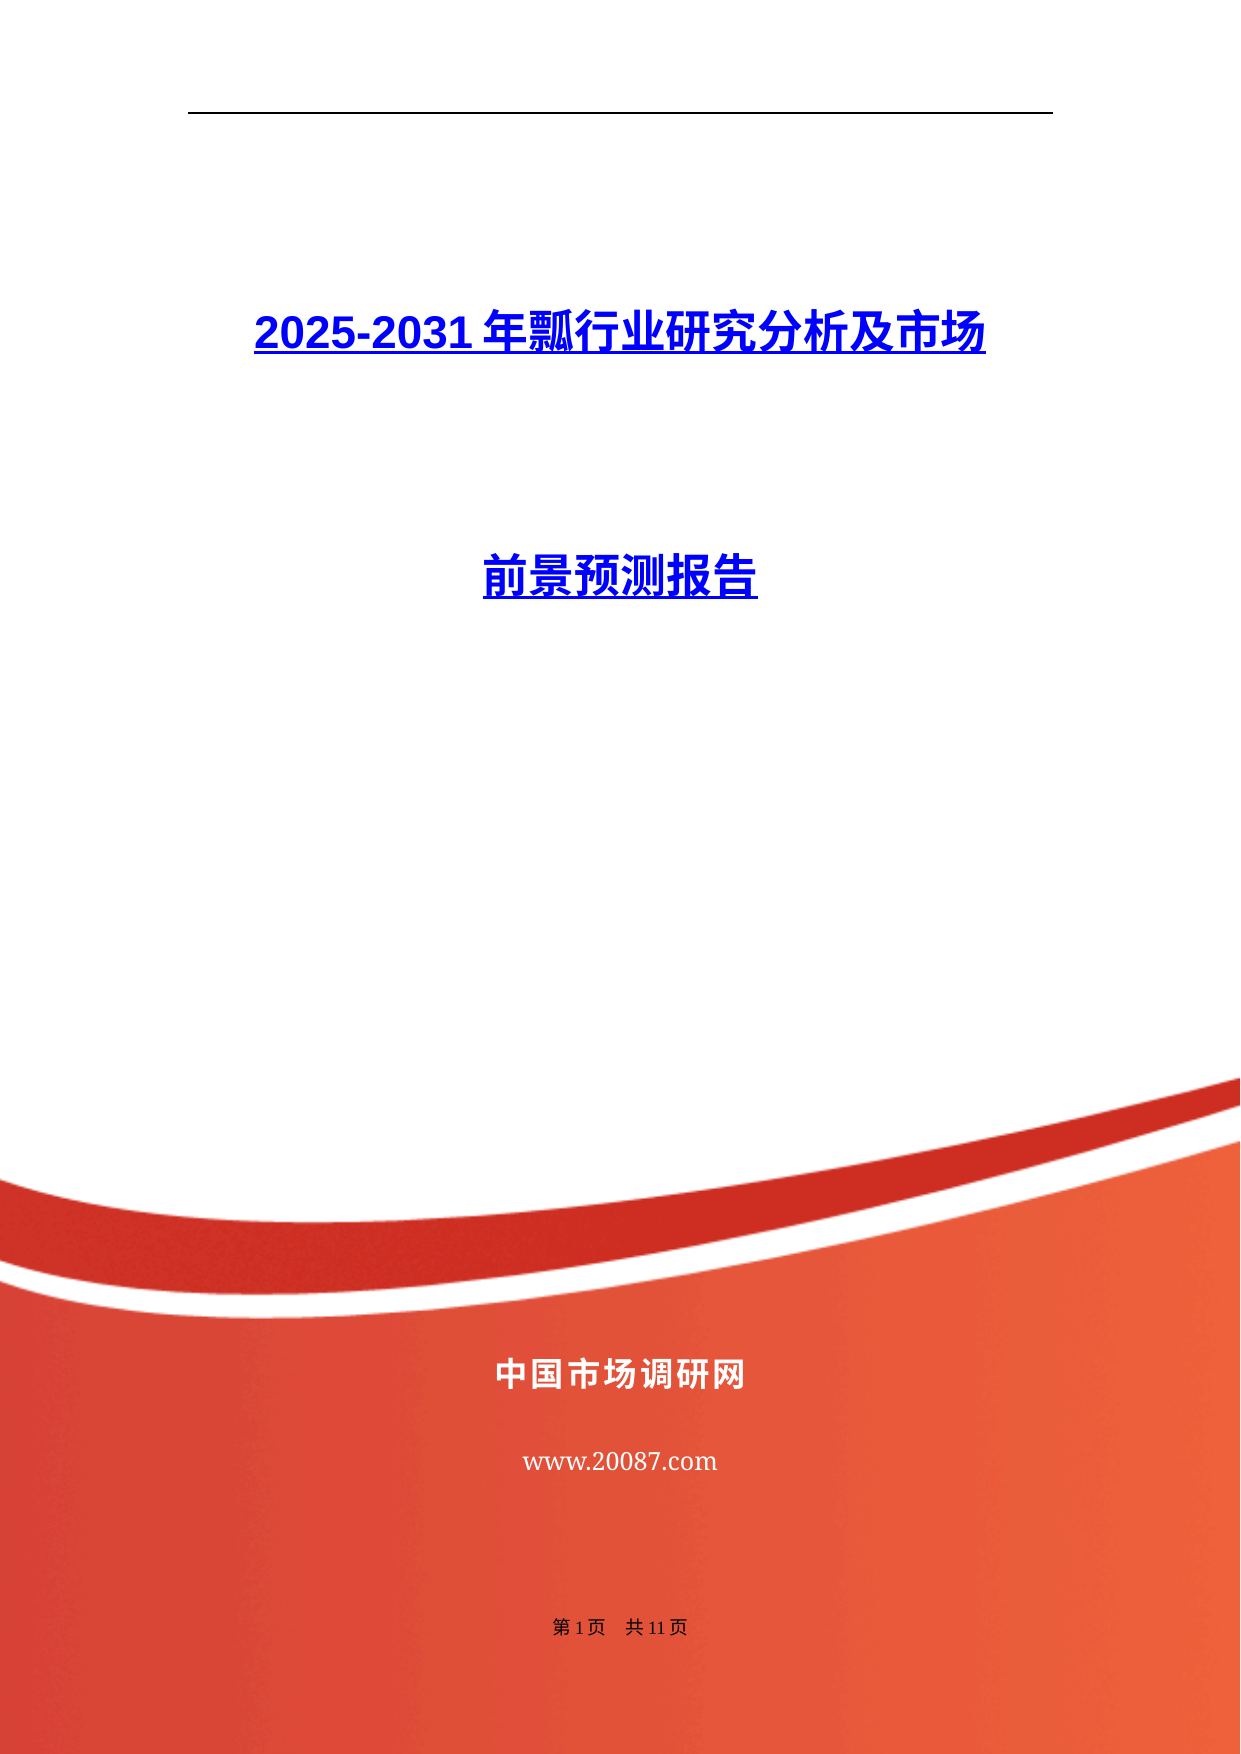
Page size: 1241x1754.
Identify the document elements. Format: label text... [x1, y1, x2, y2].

text www.20087.com [187, 1428, 1053, 1493]
table_header 2025-2031年瓢行业研究分析及市场前景预测报告 [188, 207, 1053, 773]
picture [0, 1006, 1241, 1754]
subtitle 中国市场调研网 [187, 1339, 1053, 1404]
